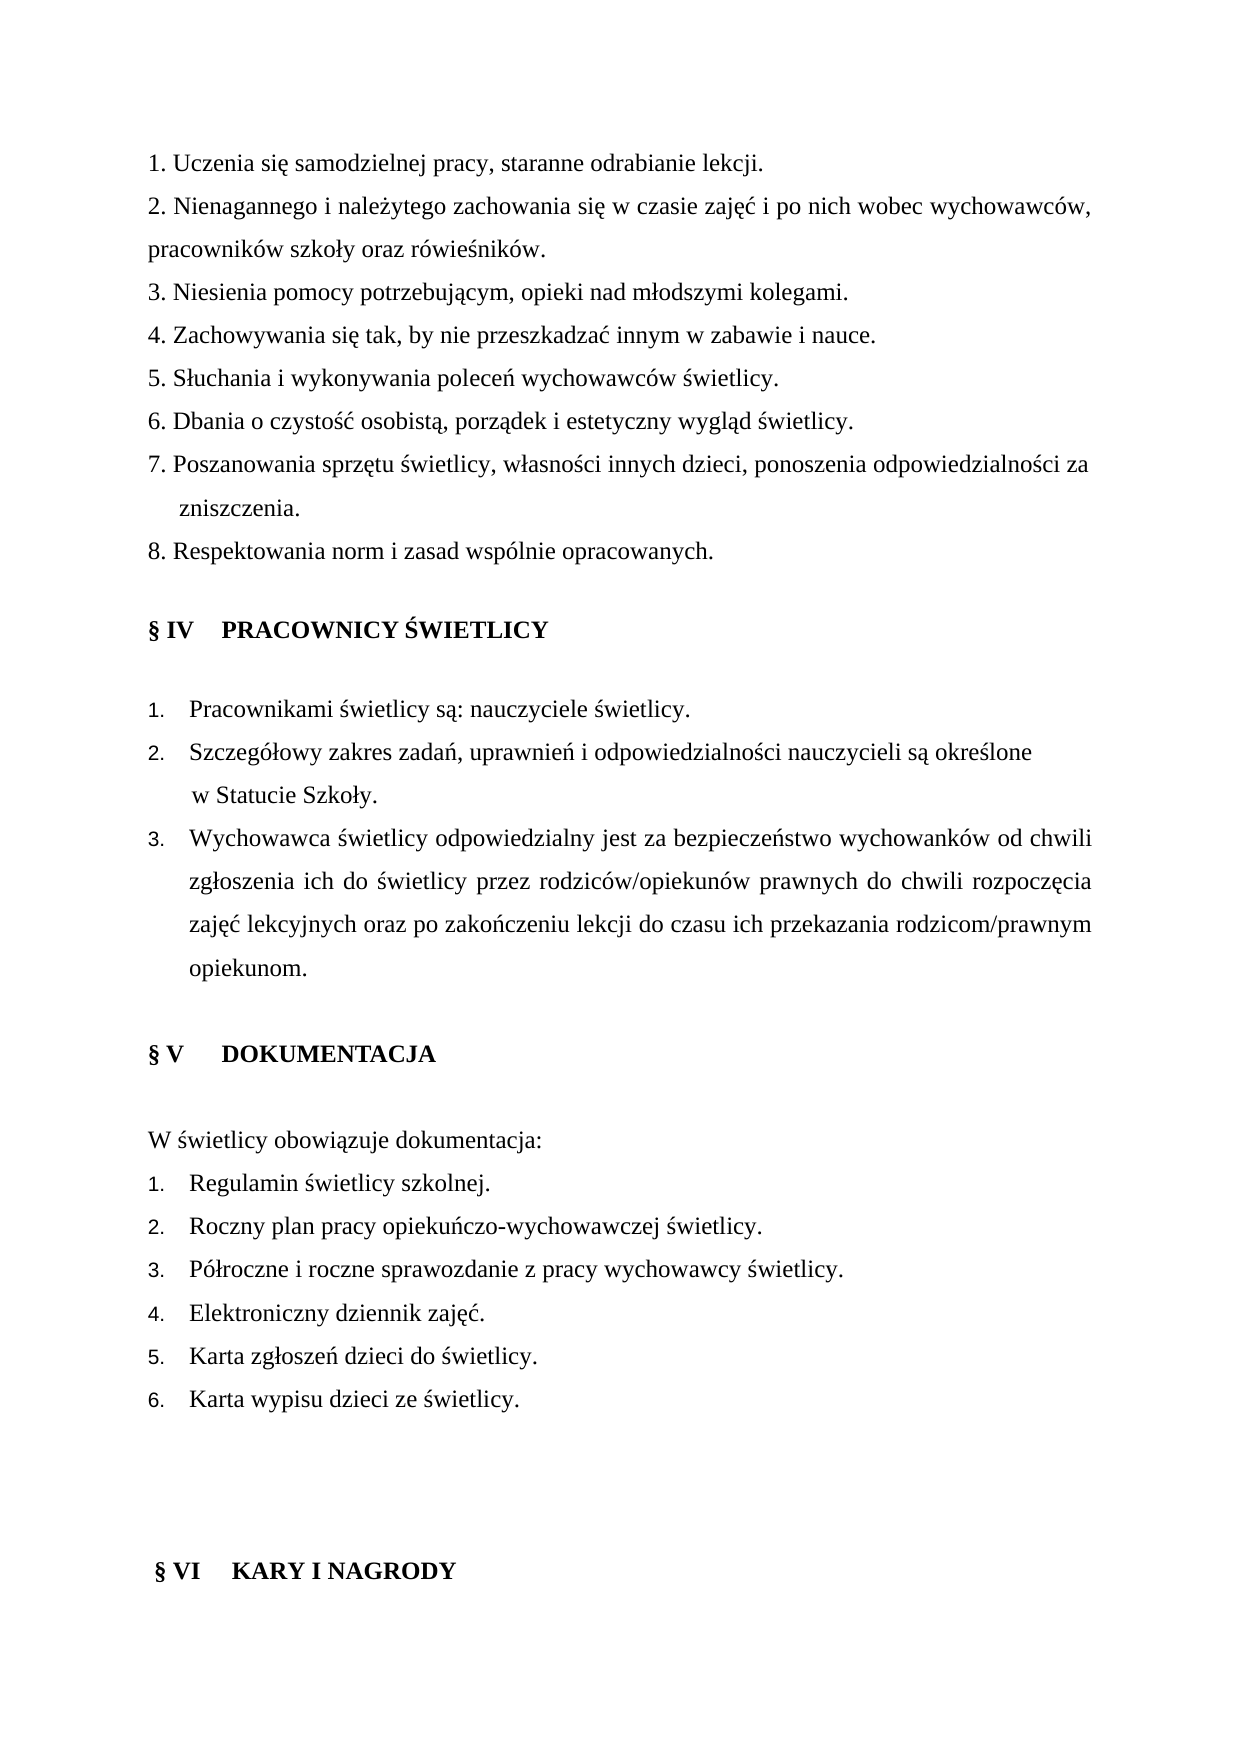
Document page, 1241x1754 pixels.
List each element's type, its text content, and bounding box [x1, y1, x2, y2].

text § VI KARY I NAGRODY [148, 1556, 1093, 1585]
list Półroczne i roczne sprawozdanie z pracy wychowawcy świetlicy. [148, 1254, 1093, 1283]
text 2. Nienagannego i należytego zachowania się w czasie zajęć i po nich wobec wychowawców, pracowników szkoły oraz rówieśników. [148, 191, 1093, 263]
list Regulamin świetlicy szkolnej. [148, 1168, 1093, 1197]
text w Statucie Szkoły. [148, 780, 1093, 809]
text W świetlicy obowiązuje dokumentacja: [148, 1125, 1093, 1154]
list Szczegółowy zakres zadań, uprawnień i odpowiedzialności nauczycieli są określone [148, 737, 1093, 766]
text 1. Uczenia się samodzielnej pracy, staranne odrabianie lekcji. [148, 148, 1093, 176]
list Wychowawca świetlicy odpowiedzialny jest za bezpieczeństwo wychowanków od chwili zgłoszenia ich do świetlicy przez rodziców/opiekunów prawnych do chwili rozpoczęcia zajęć lekcyjnych oraz po zakończeniu lekcji do czasu ich przekazania rodzicom/prawnym opiekunom. [148, 823, 1093, 981]
text 7. Poszanowania sprzętu świetlicy, własności innych dzieci, ponoszenia odpowiedzialności za [148, 449, 1093, 478]
subtitle § V DOKUMENTACJA [148, 1039, 1093, 1068]
text 6. Dbania o czystość osobistą, porządek i estetyczny wygląd świetlicy. [148, 406, 1093, 435]
list Karta zgłoszeń dzieci do świetlicy. [148, 1341, 1093, 1369]
text 3. Niesienia pomocy potrzebującym, opieki nad młodszymi kolegami. [148, 277, 1093, 306]
list Pracownikami świetlicy są: nauczyciele świetlicy. [148, 694, 1093, 723]
text 4. Zachowywania się tak, by nie przeszkadzać innym w zabawie i nauce. [148, 320, 1093, 349]
text zniszczenia. [148, 493, 1093, 521]
subtitle § IV PRACOWNICY ŚWIETLICY [148, 615, 1093, 643]
text 5. Słuchania i wykonywania poleceń wychowawców świetlicy. [148, 363, 1093, 392]
list Roczny plan pracy opiekuńczo-wychowawczej świetlicy. [148, 1211, 1093, 1240]
text 8. Respektowania norm i zasad wspólnie opracowanych. [148, 536, 1093, 564]
list Elektroniczny dziennik zajęć. [148, 1298, 1093, 1326]
list Karta wypisu dzieci ze świetlicy. [148, 1384, 1093, 1413]
